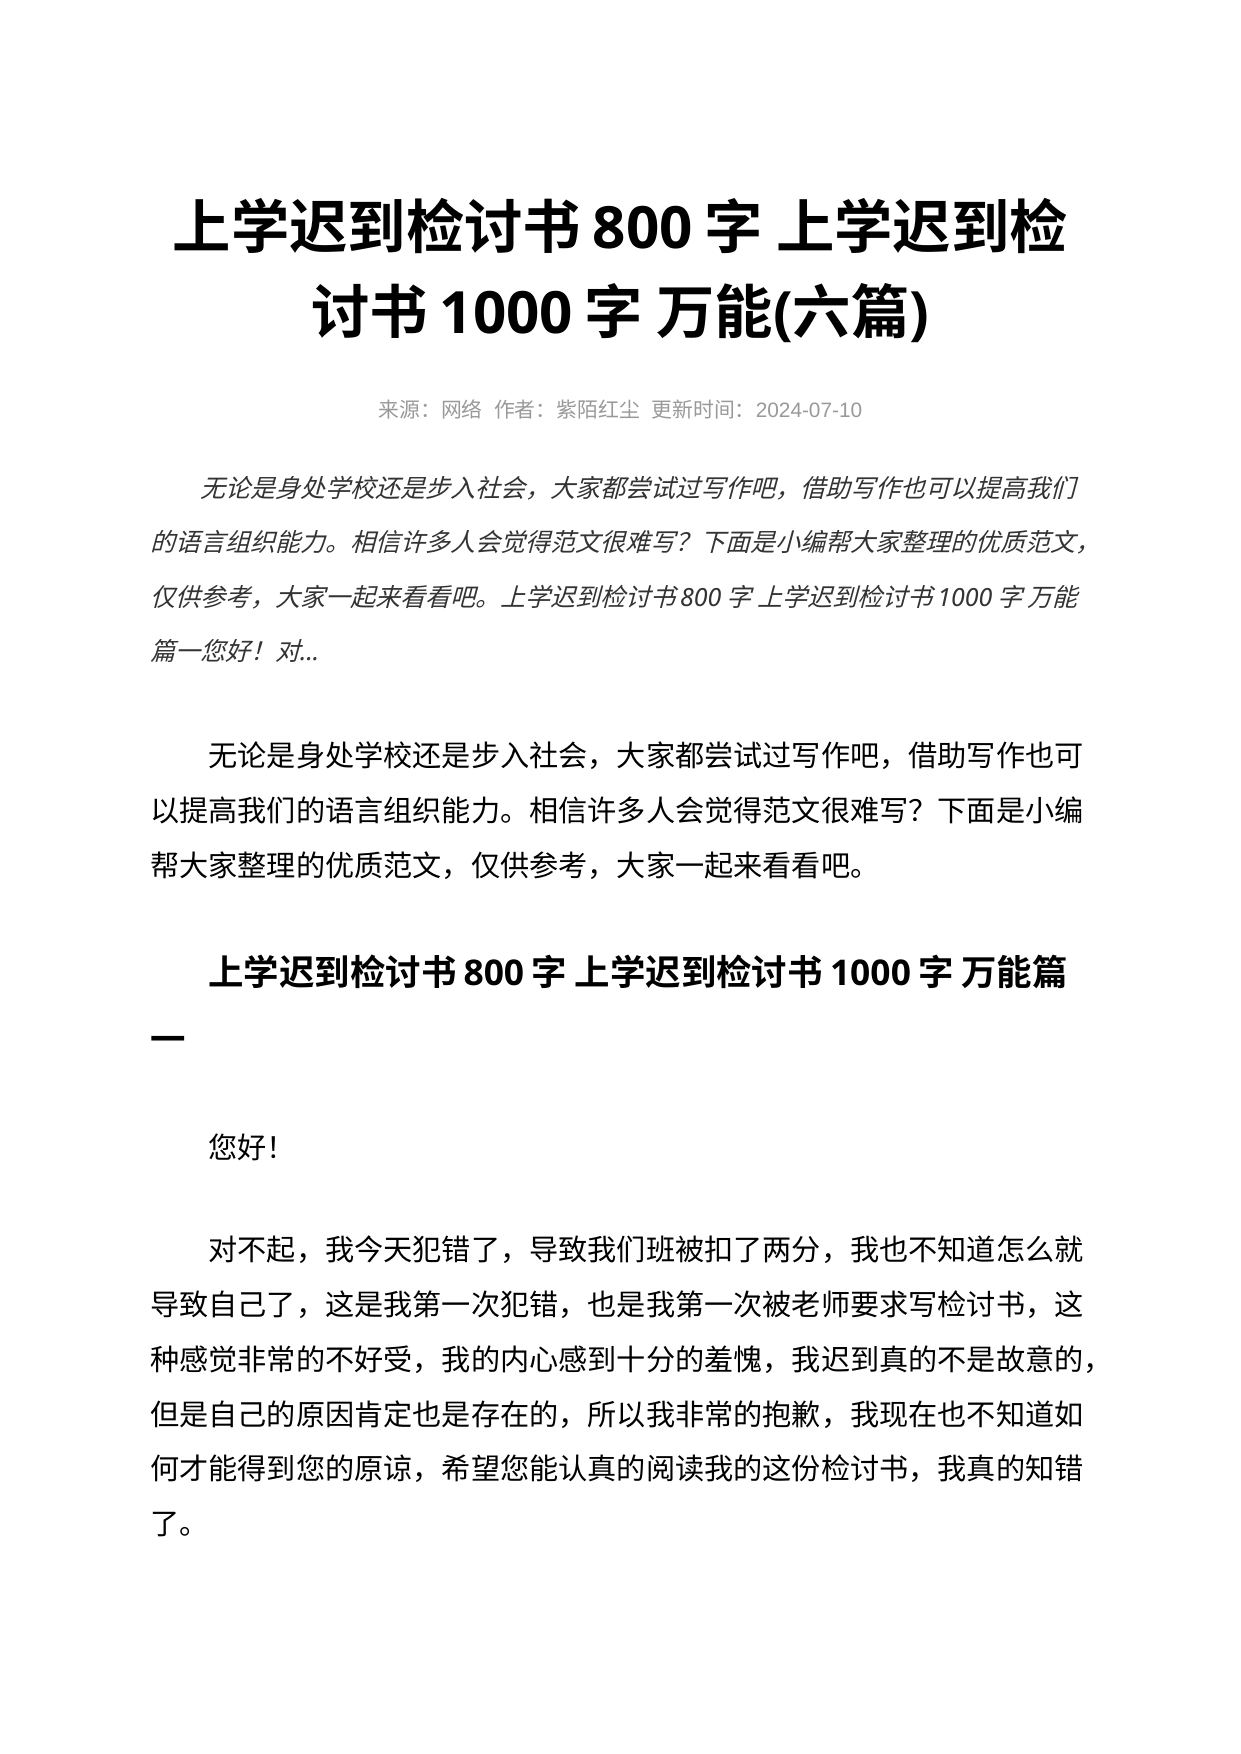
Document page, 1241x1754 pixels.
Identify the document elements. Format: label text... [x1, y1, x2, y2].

text 对不起，我今天犯错了，导致我们班被扣了两分，我也不知道怎么就导致自己了，这是我第一次犯错，也是我第一次被老师要求写检讨书，这种感觉非常的不好受，我的内心感到十分的羞愧，我迟到真的不是故意的，但是自己的原因肯定也是存在的，所以我非常的抱歉，我现在也不知道如何才能得到您的原谅，希望您能认真的阅读我的这份检讨书，我真的知错了。 [150, 1226, 1090, 1543]
text 上学迟到检讨书800字 上学迟到检讨书1000字 万能篇一 [150, 944, 1090, 1062]
text 无论是身处学校还是步入社会，大家都尝试过写作吧，借助写作也可以提高我们的语言组织能力。相信许多人会觉得范文很难写？下面是小编帮大家整理的优质范文，仅供参考，大家一起来看看吧。 [150, 733, 1090, 885]
text 无论是身处学校还是步入社会，大家都尝试过写作吧，借助写作也可以提高我们的语言组织能力。相信许多人会觉得范文很难写？下面是小编帮大家整理的优质范文，仅供参考，大家一起来看看吧。上学迟到检讨书800字 上学迟到检讨书1000字 万能篇一您好！对... [150, 468, 1090, 668]
text 您好！ [150, 1124, 1090, 1167]
text 来源：网络 作者：紫陌红尘 更新时间：2024-07-10 [150, 398, 1090, 422]
subtitle 上学迟到检讨书800字 上学迟到检讨书1000字 万能(六篇) [150, 181, 1090, 351]
